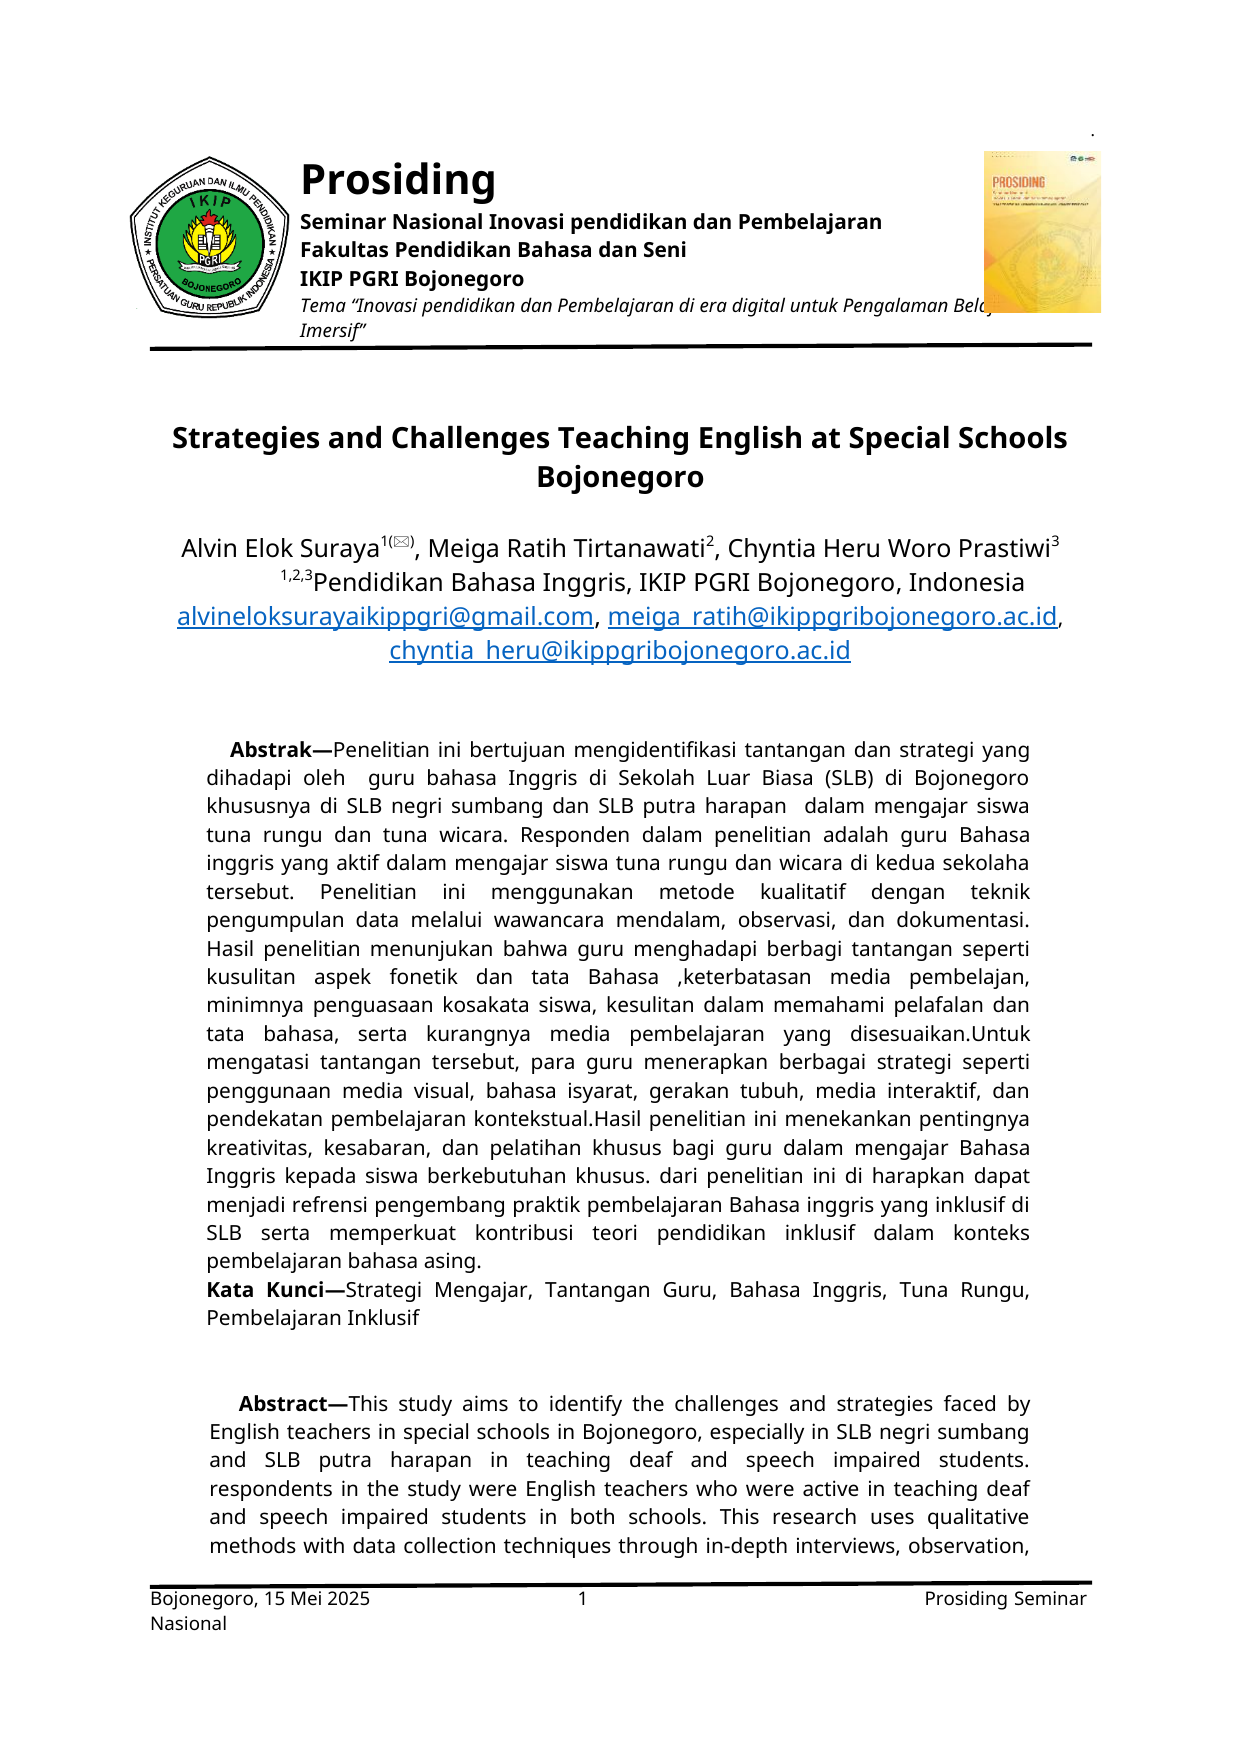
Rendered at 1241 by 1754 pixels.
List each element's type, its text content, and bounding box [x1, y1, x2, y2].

text Imersif” [225, 318, 1090, 343]
text Seminar Nasional Inovasi pendidikan dan Pembelajaran [300, 207, 984, 235]
text alvineloksurayaikippgri@gmail.com, meiga_ratih@ikippgribojonegoro.ac.id, chyntia_heru@ikippgribojonegoro.ac.id [150, 598, 1090, 667]
picture [984, 151, 1102, 313]
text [209, 1389, 1031, 1559]
text Abstrak—Penelitian ini bertujuan mengidentifikasi tantangan dan strategi yang dihadapi oleh guru bahasa Inggris di Sekolah Luar Biasa (SLB) di Bojonegoro khususnya di SLB negri sumbang dan SLB putra harapan dalam mengajar siswa tuna rungu dan tuna wicara. Responden dalam penelitian adalah guru Bahasa inggris yang aktif dalam mengajar siswa tuna rungu dan wicara di kedua sekolaha tersebut. Penelitian ini menggunakan metode kualitatif dengan teknik pengumpulan data melalui wawancara mendalam, observasi, dan dokumentasi. Hasil penelitian menunjukan bahwa guru menghadapi berbagi tantangan seperti kusulitan aspek fonetik dan tata Bahasa ,keterbatasan media pembelajan, minimnya penguasaan kosakata siswa, kesulitan dalam memahami pelafalan dan tata bahasa, serta kurangnya media pembelajaran yang disesuaikan.Untuk mengatasi tantangan tersebut, para guru menerapkan berbagai strategi seperti penggunaan media visual, bahasa isyarat, gerakan tubuh, media interaktif, dan pendekatan pembelajaran kontekstual.Hasil penelitian ini menekankan pentingnya kreativitas, kesabaran, dan pelatihan khusus bagi guru dalam mengajar Bahasa Inggris kepada siswa berkebutuhan khusus. dari penelitian ini di harapkan dapat menjadi refrensi pengembang praktik pembelajaran Bahasa inggris yang inklusif di SLB serta memperkuat kontribusi teori pendidikan inklusif dalam konteks pembelajaran bahasa asing. [206, 735, 1031, 1275]
text IKIP PGRI Bojonegoro [291, 264, 984, 292]
text Alvin Elok Suraya1(🖂), Meiga Ratih Tirtanawati2, Chyntia Heru Woro Prastiwi3 [150, 530, 1090, 564]
picture [127, 155, 291, 322]
text Kata Kunci—Strategi Mengajar, Tantangan Guru, Bahasa Inggris, Tuna Rungu, Pembelajaran Inklusif [206, 1275, 1031, 1332]
text Strategies and Challenges Teaching English at Special Schools Bojonegoro [150, 417, 1090, 496]
text Prosiding [300, 153, 984, 207]
text Tema “Inovasi pendidikan dan Pembelajaran di era digital untuk Pengalaman Belajar [291, 292, 1090, 318]
text 1,2,3Pendidikan Bahasa Inggris, IKIP PGRI Bojonegoro, Indonesia [150, 564, 1090, 598]
text Fakultas Pendidikan Bahasa dan Seni [300, 235, 984, 264]
